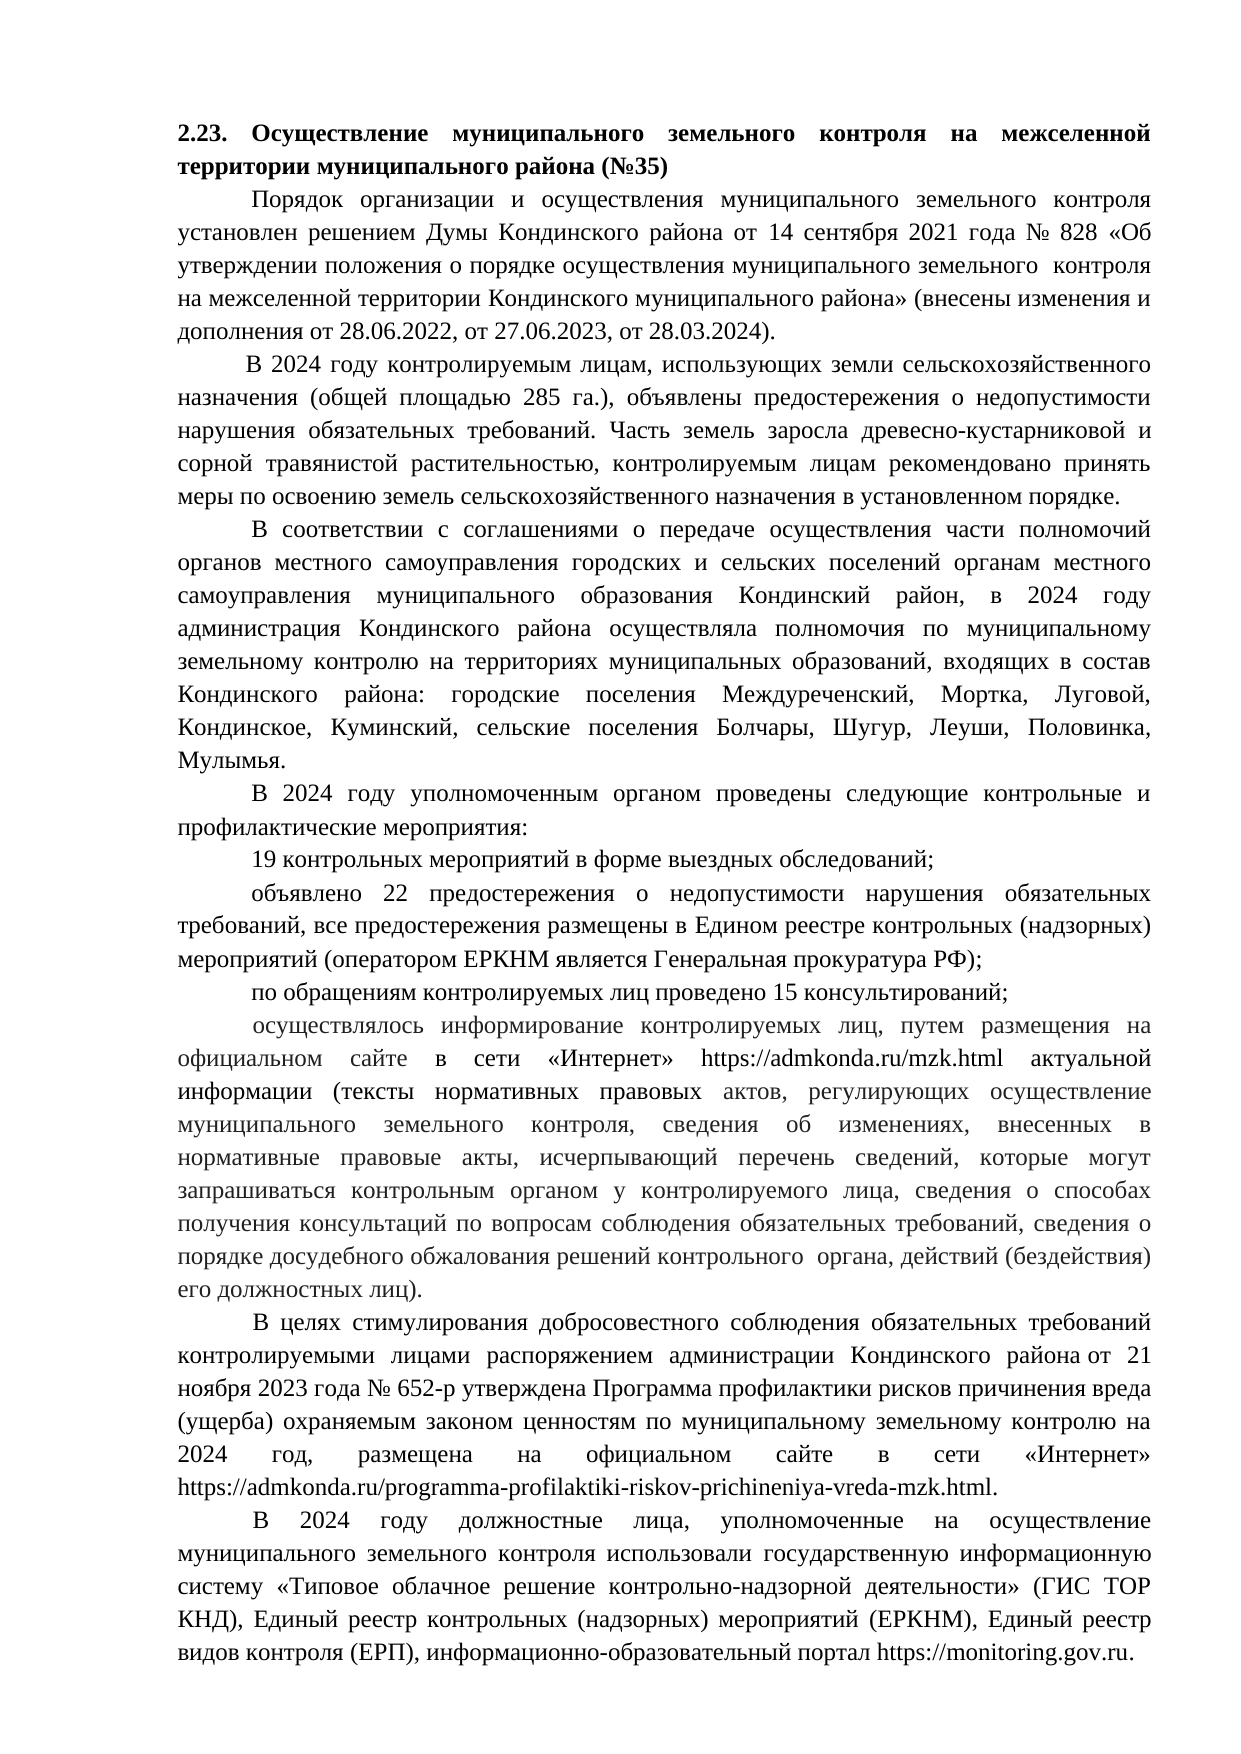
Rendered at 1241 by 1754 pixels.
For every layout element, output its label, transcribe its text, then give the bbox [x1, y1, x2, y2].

text объявлено 22 предостережения о недопустимости нарушения обязательных требований, все предостережения размещены в Едином реестре контрольных (надзорных) мероприятий (оператором ЕРКНМ является Генеральная прокуратура РФ); [177, 878, 1152, 972]
text Порядок организации и осуществления муниципального земельного контроля установлен решением Думы Кондинского района от 14 сентября 2021 года № 828 «Об утверждении положения о порядке осуществления муниципального земельного контроля на межселенной территории Кондинского муниципального района» (внесены изменения и дополнения от 28.06.2022, от 27.06.2023, от 28.03.2024). [177, 184, 1152, 217]
text осуществлялось информирование контролируемых лиц, путем размещения на официальном сайте в сети «Интернет» https://admkonda.ru/mzk.html актуальной информации (тексты нормативных правовых актов, регулирующих осуществление муниципального земельного контроля, сведения об изменениях, внесенных в нормативные правовые акты, исчерпывающий перечень сведений, которые могут запрашиваться контрольным органом у контролируемого лица, сведения о способах получения консультаций по вопросам соблюдения обязательных требований, сведения о порядке досудебного обжалования решений контрольного органа, действий (бездействия) его должностных лиц). [177, 1010, 1152, 1303]
text В 2024 году уполномоченным органом проведены следующие контрольные и профилактические мероприятия: [177, 778, 1152, 840]
text 2.23. Осуществление муниципального земельного контроля на межселенной территории муниципального района (№35) [177, 118, 1152, 180]
text В 2024 году должностные лица, уполномоченные на осуществление муниципального земельного контроля использовали государственную информационную систему «Типовое облачное решение контрольно-надзорной деятельности» (ГИС ТОР КНД), Единый реестр контрольных (надзорных) мероприятий (ЕРКНМ), Единый реестр видов контроля (ЕРП), информационно-образовательный портал https://monitoring.gov.ru. [177, 1505, 1152, 1666]
text 19 контрольных мероприятий в форме выездных обследований; [177, 844, 1152, 873]
text Порядок организации и осуществления муниципального земельного контроля установлен решением Думы Кондинского района от 14 сентября 2021 года № 828 «Об утверждении положения о порядке осуществления муниципального земельного контроля на межселенной территории Кондинского муниципального района» (внесены изменения и дополнения от 28.06.2022, от 27.06.2023, от 28.03.2024). [177, 312, 1152, 345]
text В 2024 году контролируемым лицам, использующих земли сельскохозяйственного назначения (общей площадью 285 га.), объявлены предостережения о недопустимости нарушения обязательных требований. Часть земель заросла древесно-кустарниковой и сорной травянистой растительностью, контролируемым лицам рекомендовано принять меры по освоению земель сельскохозяйственного назначения в установленном порядке. [177, 349, 1152, 510]
text В целях стимулирования добросовестного соблюдения обязательных требований контролируемыми лицами распоряжением администрации Кондинского района от 21 ноября 2023 года № 652-р утверждена Программа профилактики рисков причинения вреда (ущерба) охраняемым законом ценностям по муниципальному земельному контролю на 2024 год, размещена на официальном сайте в сети «Интернет» https://admkonda.ru/programma-profilaktiki-riskov-prichineniya-vreda-mzk.html. [177, 1468, 1152, 1501]
text В соответствии с соглашениями о передаче осуществления части полномочий органов местного самоуправления городских и сельских поселений органам местного самоуправления муниципального образования Кондинский район, в 2024 году администрация Кондинского района осуществляла полномочия по муниципальному земельному контролю на территориях муниципальных образований, входящих в состав Кондинского района: городские поселения Междуреченский, Мортка, Луговой, Кондинское, Куминский, сельские поселения Болчары, Шугур, Леуши, Половинка, Мулымья. [177, 514, 1152, 774]
text В целях стимулирования добросовестного соблюдения обязательных требований контролируемыми лицами распоряжением администрации Кондинского района от 21 ноября 2023 года № 652-р утверждена Программа профилактики рисков причинения вреда (ущерба) охраняемым законом ценностям по муниципальному земельному контролю на 2024 год, размещена на официальном сайте в сети «Интернет» https://admkonda.ru/programma-profilaktiki-riskov-prichineniya-vreda-mzk.html. [177, 1307, 1152, 1373]
text по обращениям контролируемых лиц проведено 15 консультирований; [177, 977, 1152, 1005]
